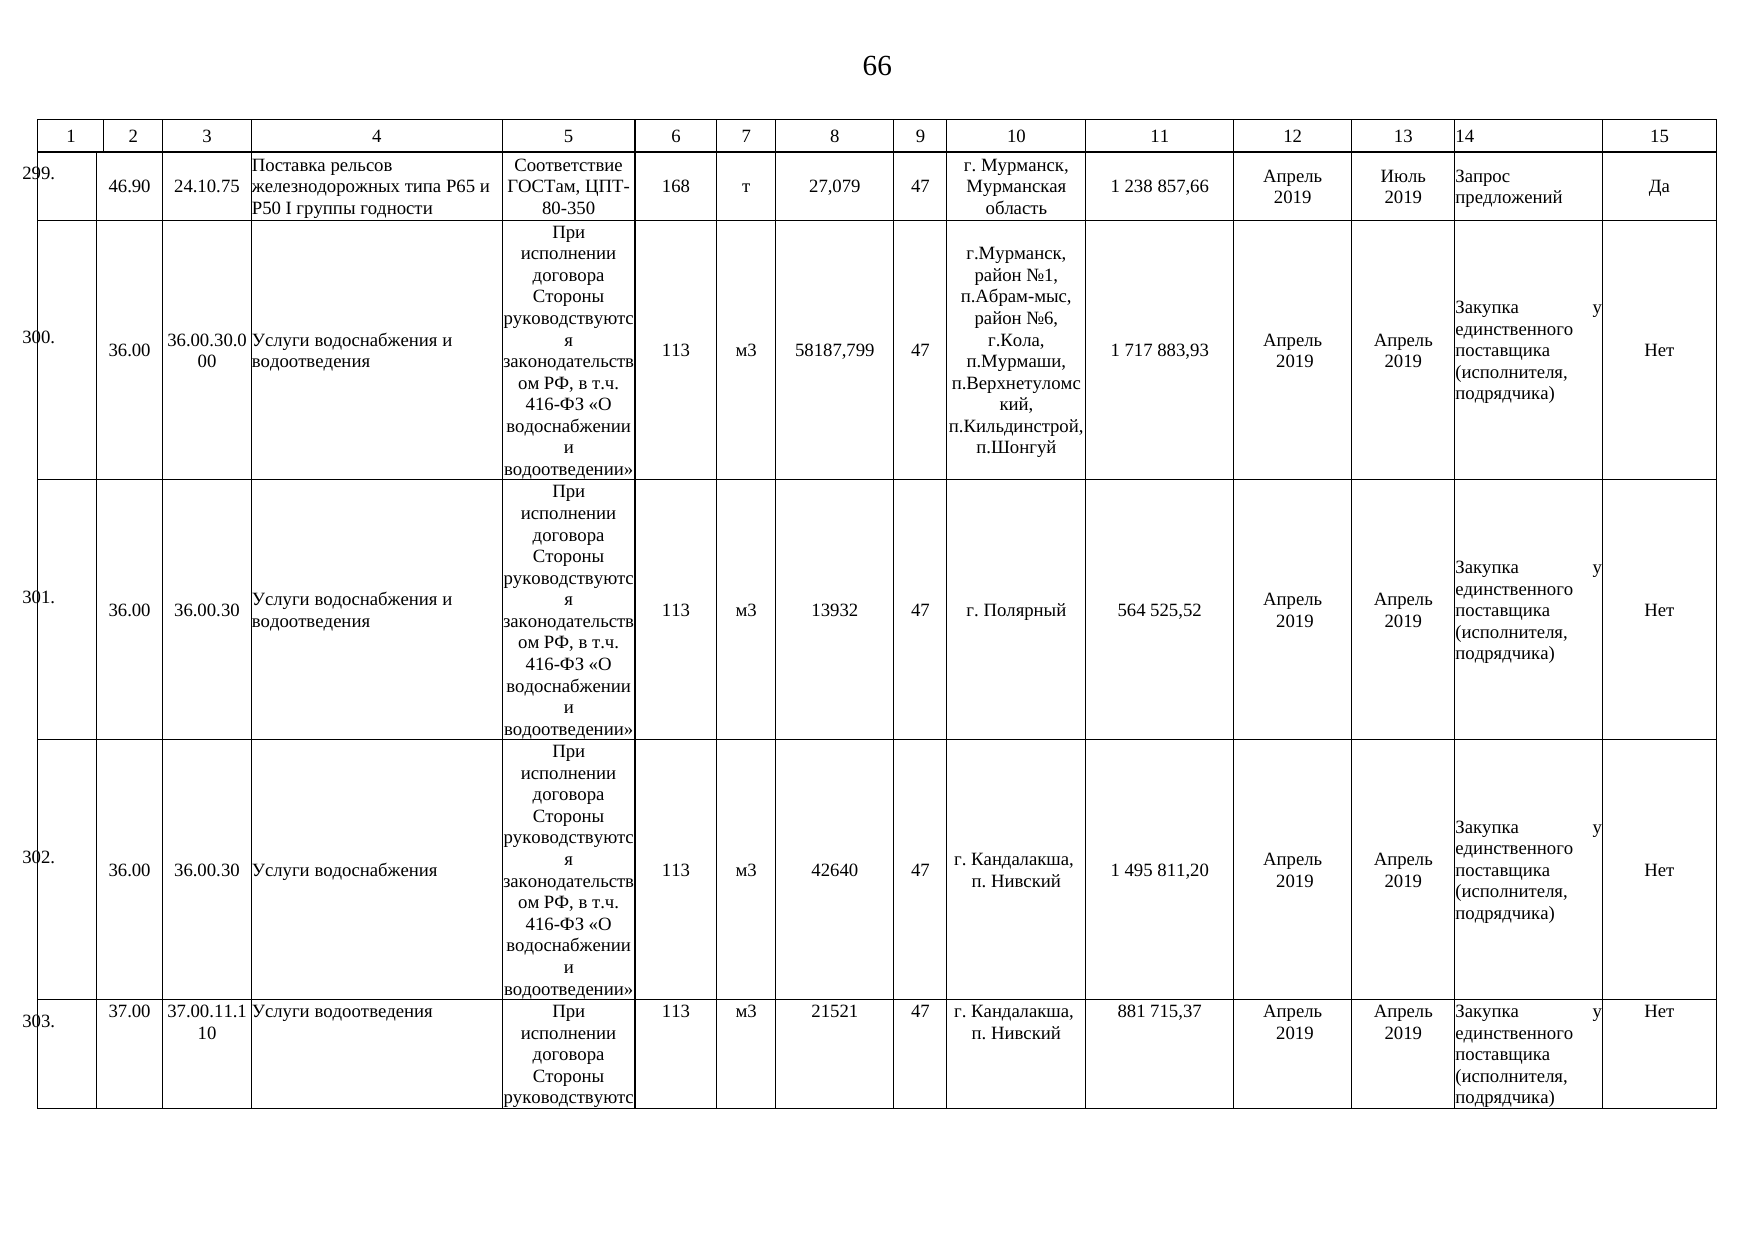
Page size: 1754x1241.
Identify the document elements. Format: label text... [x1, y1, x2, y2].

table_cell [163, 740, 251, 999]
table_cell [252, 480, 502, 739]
table_header 2 [104, 120, 162, 151]
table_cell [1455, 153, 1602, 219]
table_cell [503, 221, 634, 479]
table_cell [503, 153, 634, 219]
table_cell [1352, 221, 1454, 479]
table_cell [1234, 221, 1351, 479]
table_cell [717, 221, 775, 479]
table_header 4 [252, 120, 502, 151]
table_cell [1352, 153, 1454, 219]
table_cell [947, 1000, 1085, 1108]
table_header 5 [503, 120, 634, 151]
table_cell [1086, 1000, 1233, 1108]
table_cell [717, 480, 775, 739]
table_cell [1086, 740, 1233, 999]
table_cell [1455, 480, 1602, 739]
table_header 10 [947, 120, 1085, 151]
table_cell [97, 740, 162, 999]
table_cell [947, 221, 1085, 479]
table_header 15 [1603, 120, 1716, 151]
table_header 7 [717, 120, 775, 151]
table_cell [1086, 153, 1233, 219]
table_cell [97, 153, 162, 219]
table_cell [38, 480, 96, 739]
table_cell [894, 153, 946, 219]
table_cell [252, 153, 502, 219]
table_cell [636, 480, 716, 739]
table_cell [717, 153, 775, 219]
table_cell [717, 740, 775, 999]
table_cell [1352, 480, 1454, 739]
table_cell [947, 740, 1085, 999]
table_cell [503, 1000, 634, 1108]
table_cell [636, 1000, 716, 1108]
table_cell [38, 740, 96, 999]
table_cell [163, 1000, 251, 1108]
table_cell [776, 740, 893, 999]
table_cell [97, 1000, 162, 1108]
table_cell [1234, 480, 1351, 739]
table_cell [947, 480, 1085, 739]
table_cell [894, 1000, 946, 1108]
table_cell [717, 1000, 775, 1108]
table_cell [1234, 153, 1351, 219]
table_header 1 [38, 120, 103, 151]
table_header 11 [1086, 120, 1233, 151]
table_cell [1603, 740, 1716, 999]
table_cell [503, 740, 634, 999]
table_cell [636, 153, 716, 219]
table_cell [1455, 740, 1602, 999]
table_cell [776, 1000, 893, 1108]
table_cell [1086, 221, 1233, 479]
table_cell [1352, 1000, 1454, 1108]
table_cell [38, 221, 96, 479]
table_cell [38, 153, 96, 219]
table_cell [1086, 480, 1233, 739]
table_header 6 [636, 120, 716, 151]
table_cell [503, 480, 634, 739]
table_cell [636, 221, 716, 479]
table_header 8 [776, 120, 893, 151]
table_header 13 [1352, 120, 1454, 151]
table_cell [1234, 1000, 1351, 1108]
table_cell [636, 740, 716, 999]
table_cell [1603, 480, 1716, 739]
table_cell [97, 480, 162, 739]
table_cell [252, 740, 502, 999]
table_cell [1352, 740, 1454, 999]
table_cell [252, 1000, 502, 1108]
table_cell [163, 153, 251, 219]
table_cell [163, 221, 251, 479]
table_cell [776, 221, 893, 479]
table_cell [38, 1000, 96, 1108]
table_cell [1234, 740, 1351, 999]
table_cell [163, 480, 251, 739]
table_header 14 [1455, 120, 1602, 151]
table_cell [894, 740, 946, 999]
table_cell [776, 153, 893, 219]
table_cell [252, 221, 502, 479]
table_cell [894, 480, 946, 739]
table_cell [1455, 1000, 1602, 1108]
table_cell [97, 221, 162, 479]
table_header 9 [894, 120, 946, 151]
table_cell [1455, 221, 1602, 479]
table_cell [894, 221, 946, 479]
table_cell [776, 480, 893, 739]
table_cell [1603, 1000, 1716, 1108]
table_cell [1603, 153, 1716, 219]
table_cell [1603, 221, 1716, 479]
table_header 3 [163, 120, 251, 151]
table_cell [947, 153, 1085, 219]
table_header 12 [1234, 120, 1351, 151]
